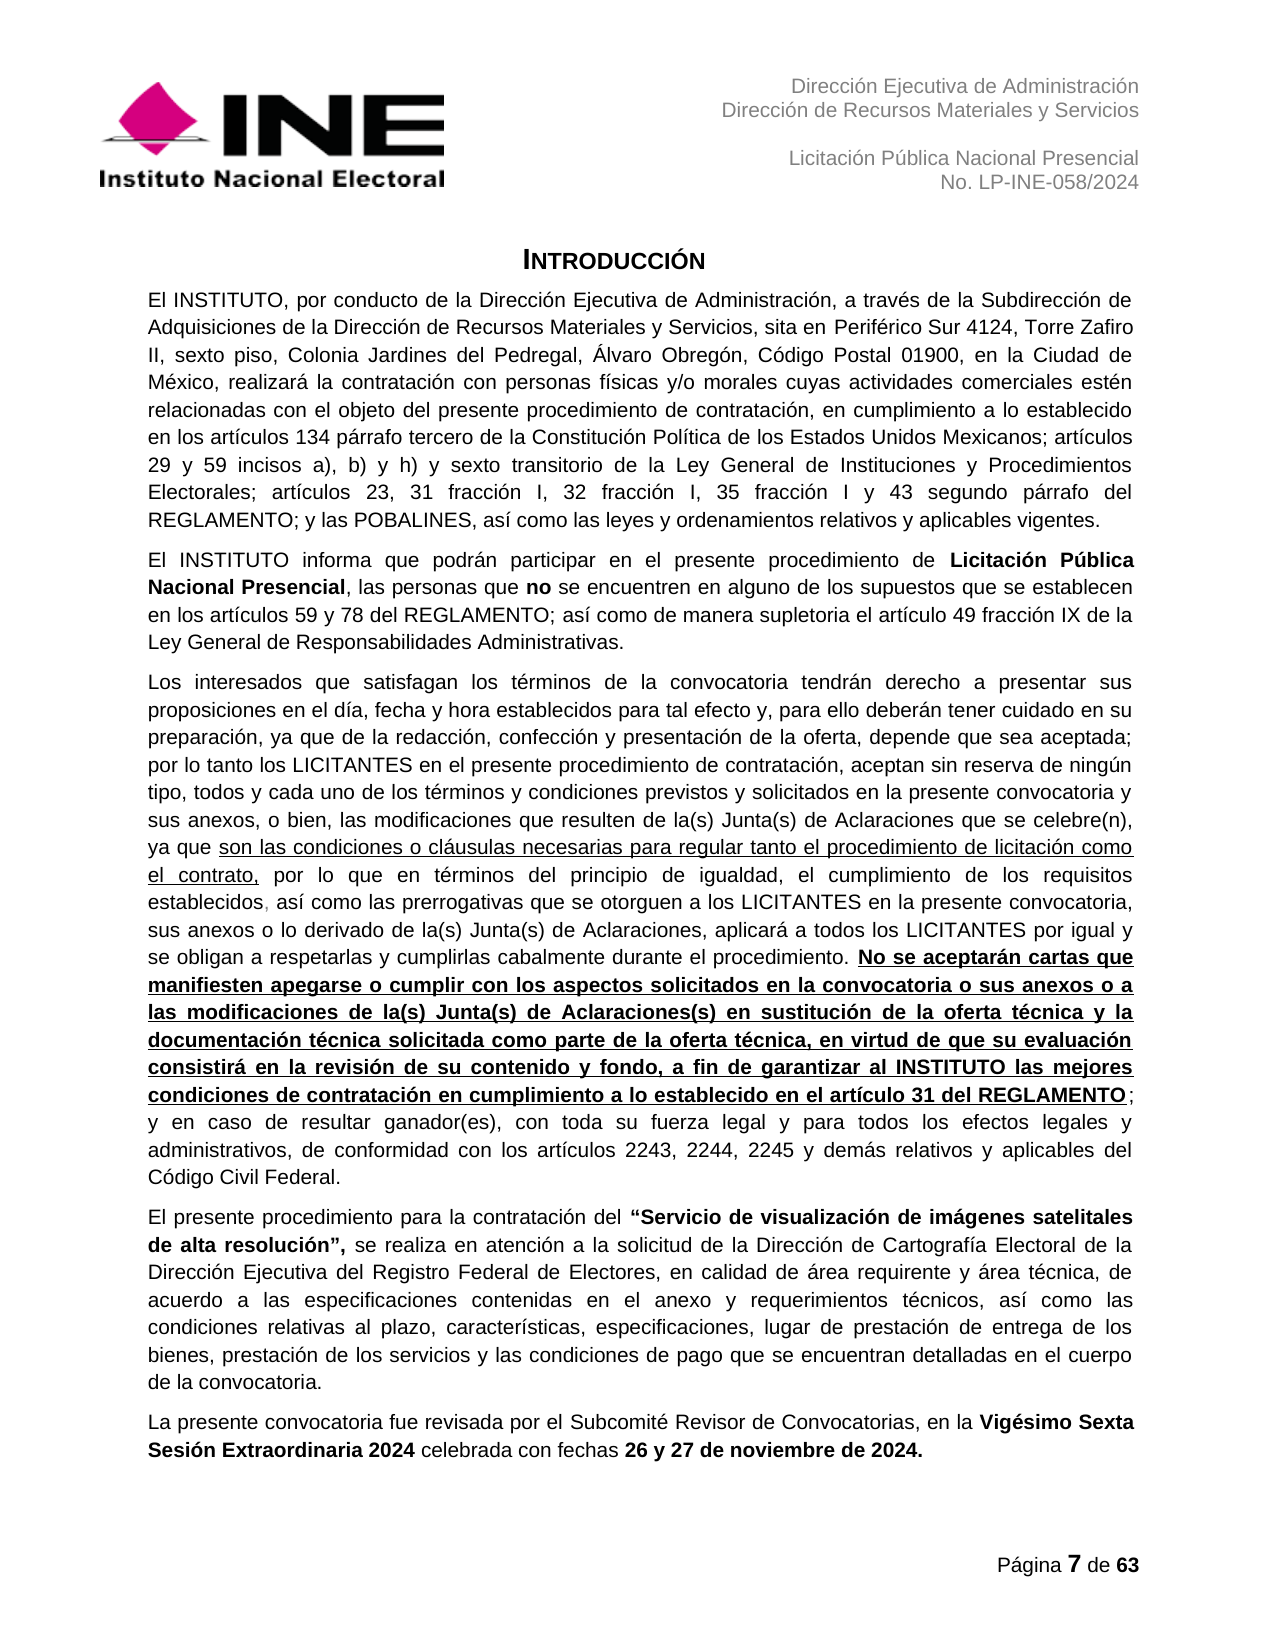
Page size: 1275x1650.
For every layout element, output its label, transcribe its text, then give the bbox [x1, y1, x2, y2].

text El INSTITUTO, por conducto de la Dirección Ejecutiva de Administración, a través de la Subdirección de Adquisiciones de la Dirección de Recursos Materiales y Servicios, sita en Periférico Sur 4124, Torre Zafiro II, sexto piso, Colonia Jardines del Pedregal, Álvaro Obregón, Código Postal 01900, en la Ciudad de México, realizará la contratación con personas físicas y/o morales cuyas actividades comerciales estén relacionadas con el objeto del presente procedimiento de contratación, en cumplimiento a lo establecido en los artículos 134 párrafo tercero de la Constitución Política de los Estados Unidos Mexicanos; artículos 29 y 59 incisos a), b) y h) y sexto transitorio de la Ley General de Instituciones y Procedimientos Electorales; artículos 23, 31 fracción I, 32 fracción I, 35 fracción I y 43 segundo párrafo del REGLAMENTO; y las POBALINES, así como las leyes y ordenamientos relativos y aplicables vigentes. [148, 288, 1134, 532]
text Introducción [148, 242, 1080, 275]
text El presente procedimiento para la contratación del “Servicio de visualización de imágenes satelitales de alta resolución”, se realiza en atención a la solicitud de la Dirección de Cartografía Electoral de la Dirección Ejecutiva del Registro Federal de Electores, en calidad de área requirente y área técnica, de acuerdo a las especificaciones contenidas en el anexo y requerimientos técnicos, así como las condiciones relativas al plazo, características, especificaciones, lugar de prestación de entrega de los bienes, prestación de los servicios y las condiciones de pago que se encuentran detalladas en el cuerpo de la convocatoria. [148, 1205, 1134, 1394]
text La presente convocatoria fue revisada por el Subcomité Revisor de Convocatorias, en la Vigésimo Sexta Sesión Extraordinaria 2024 celebrada con fechas 26 y 27 de noviembre de 2024. [148, 1410, 1134, 1462]
picture [100, 82, 444, 187]
text El INSTITUTO informa que podrán participar en el presente procedimiento de Licitación Pública Nacional Presencial, las personas que no se encuentren en alguno de los supuestos que se establecen en los artículos 59 y 78 del REGLAMENTO; así como de manera supletoria el artículo 49 fracción IX de la Ley General de Responsabilidades Administrativas. [148, 548, 1134, 654]
text Los interesados que satisfagan los términos de la convocatoria tendrán derecho a presentar sus proposiciones en el día, fecha y hora establecidos para tal efecto y, para ello deberán tener cuidado en su preparación, ya que de la redacción, confección y presentación de la oferta, depende que sea aceptada; por lo tanto los LICITANTES en el presente procedimiento de contratación, aceptan sin reserva de ningún tipo, todos y cada uno de los términos y condiciones previstos y solicitados en la presente convocatoria y sus anexos, o bien, las modificaciones que resulten de la(s) Junta(s) de Aclaraciones que se celebre(n), ya que son las condiciones o cláusulas necesarias para regular tanto el procedimiento de licitación como el contrato, por lo que en términos del principio de igualdad, el cumplimiento de los requisitos establecidos, así como las prerrogativas que se otorguen a los LICITANTES en la presente convocatoria, sus anexos o lo derivado de la(s) Junta(s) de Aclaraciones, aplicará a todos los LICITANTES por igual y se obligan a respetarlas y cumplirlas cabalmente durante el procedimiento. No se aceptarán cartas que manifiesten apegarse o cumplir con los aspectos solicitados en la convocatoria o sus anexos o a las modificaciones de la(s) Junta(s) de Aclaraciones(s) en sustitución de la oferta técnica y la documentación técnica solicitada como parte de la oferta técnica, en virtud de que su evaluación consistirá en la revisión de su contenido y fondo, a fin de garantizar al INSTITUTO las mejores condiciones de contratación en cumplimiento a lo establecido en el artículo 31 del REGLAMENTO; y en caso de resultar ganador(es), con toda su fuerza legal y para todos los efectos legales y administrativos, de conformidad con los artículos 2243, 2244, 2245 y demás relativos y aplicables del Código Civil Federal. [148, 670, 1134, 994]
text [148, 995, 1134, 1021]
text Los interesados que satisfagan los términos de la convocatoria tendrán derecho a presentar sus proposiciones en el día, fecha y hora establecidos para tal efecto y, para ello deberán tener cuidado en su preparación, ya que de la redacción, confección y presentación de la oferta, depende que sea aceptada; por lo tanto los LICITANTES en el presente procedimiento de contratación, aceptan sin reserva de ningún tipo, todos y cada uno de los términos y condiciones previstos y solicitados en la presente convocatoria y sus anexos, o bien, las modificaciones que resulten de la(s) Junta(s) de Aclaraciones que se celebre(n), ya que son las condiciones o cláusulas necesarias para regular tanto el procedimiento de licitación como el contrato, por lo que en términos del principio de igualdad, el cumplimiento de los requisitos establecidos, así como las prerrogativas que se otorguen a los LICITANTES en la presente convocatoria, sus anexos o lo derivado de la(s) Junta(s) de Aclaraciones, aplicará a todos los LICITANTES por igual y se obligan a respetarlas y cumplirlas cabalmente durante el procedimiento. No se aceptarán cartas que manifiesten apegarse o cumplir con los aspectos solicitados en la convocatoria o sus anexos o a las modificaciones de la(s) Junta(s) de Aclaraciones(s) en sustitución de la oferta técnica y la documentación técnica solicitada como parte de la oferta técnica, en virtud de que su evaluación consistirá en la revisión de su contenido y fondo, a fin de garantizar al INSTITUTO las mejores condiciones de contratación en cumplimiento a lo establecido en el artículo 31 del REGLAMENTO; y en caso de resultar ganador(es), con toda su fuerza legal y para todos los efectos legales y administrativos, de conformidad con los artículos 2243, 2244, 2245 y demás relativos y aplicables del Código Civil Federal. [148, 1077, 1134, 1189]
